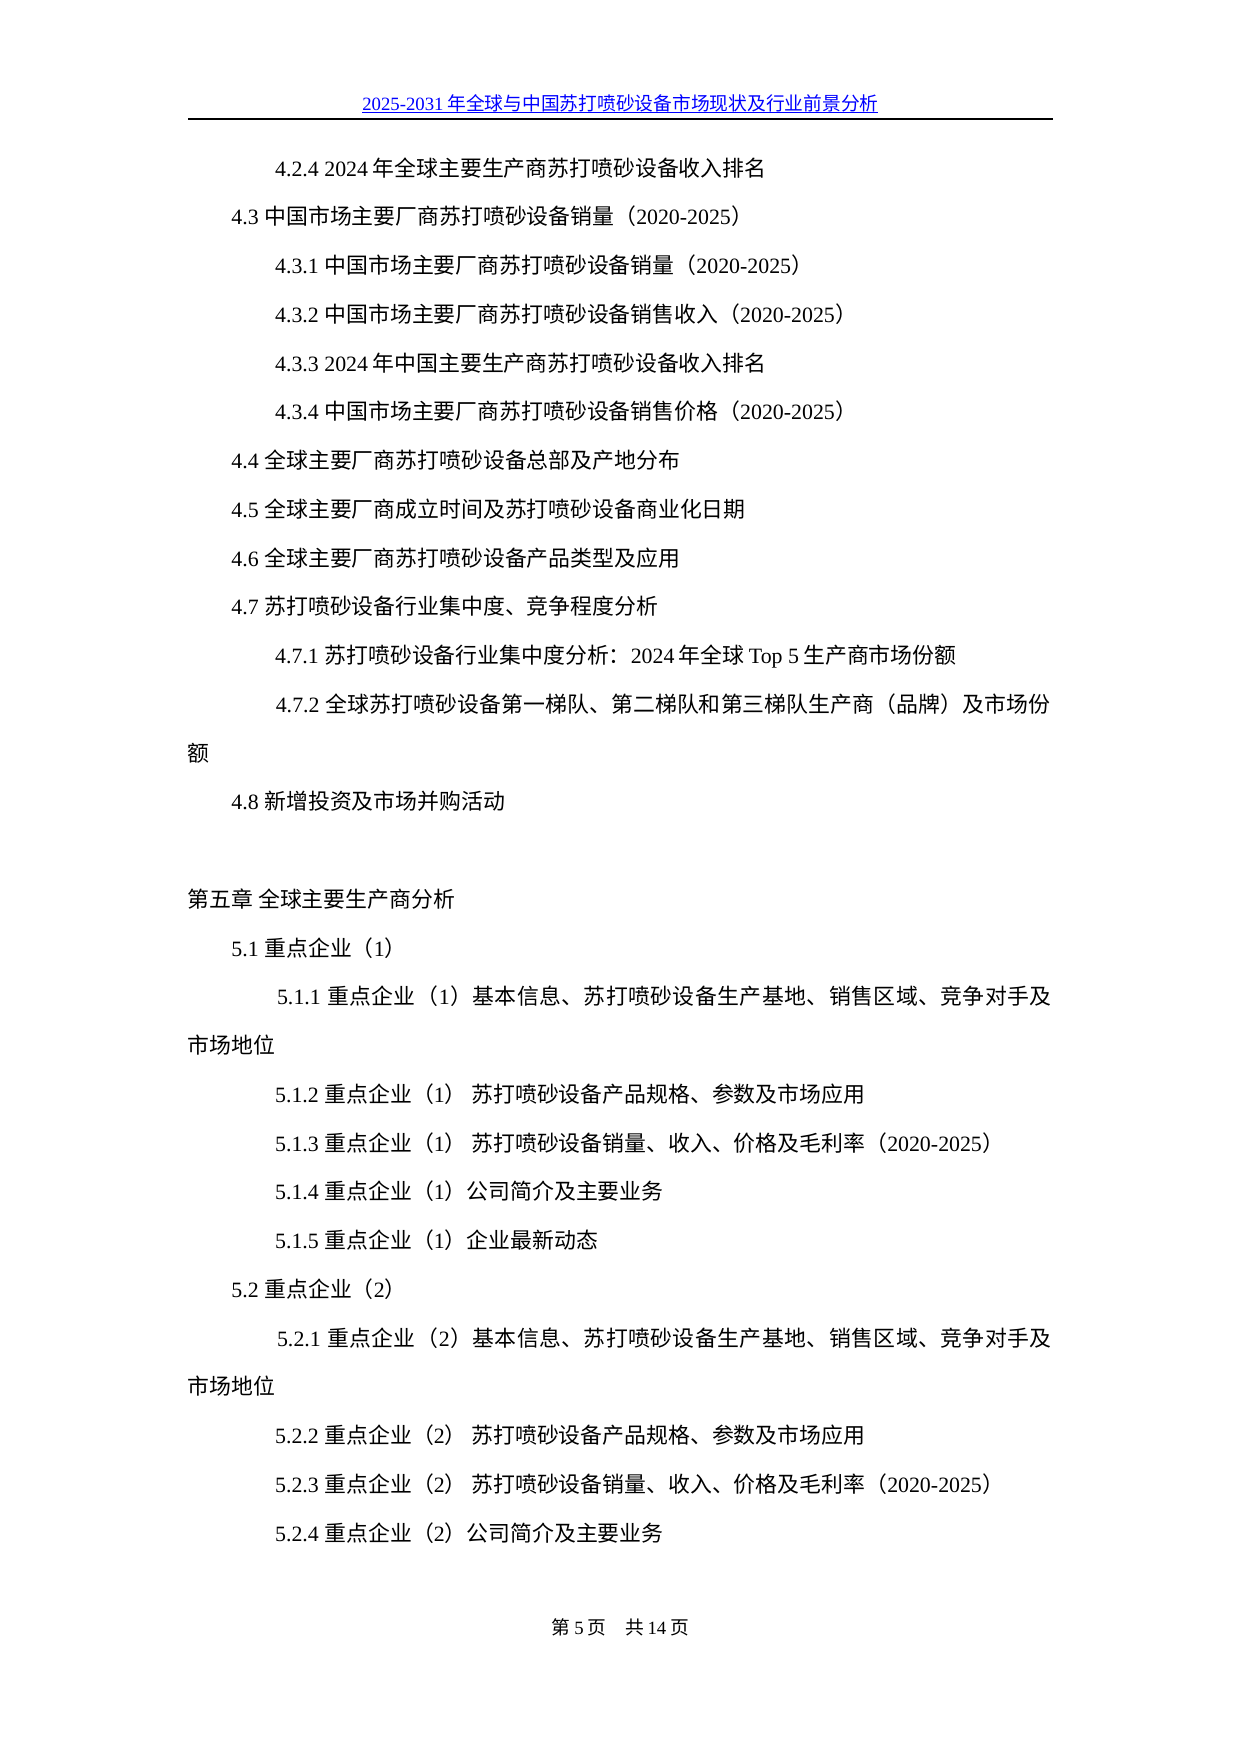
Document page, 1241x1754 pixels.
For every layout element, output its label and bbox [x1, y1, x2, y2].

text [187, 150, 1053, 1548]
